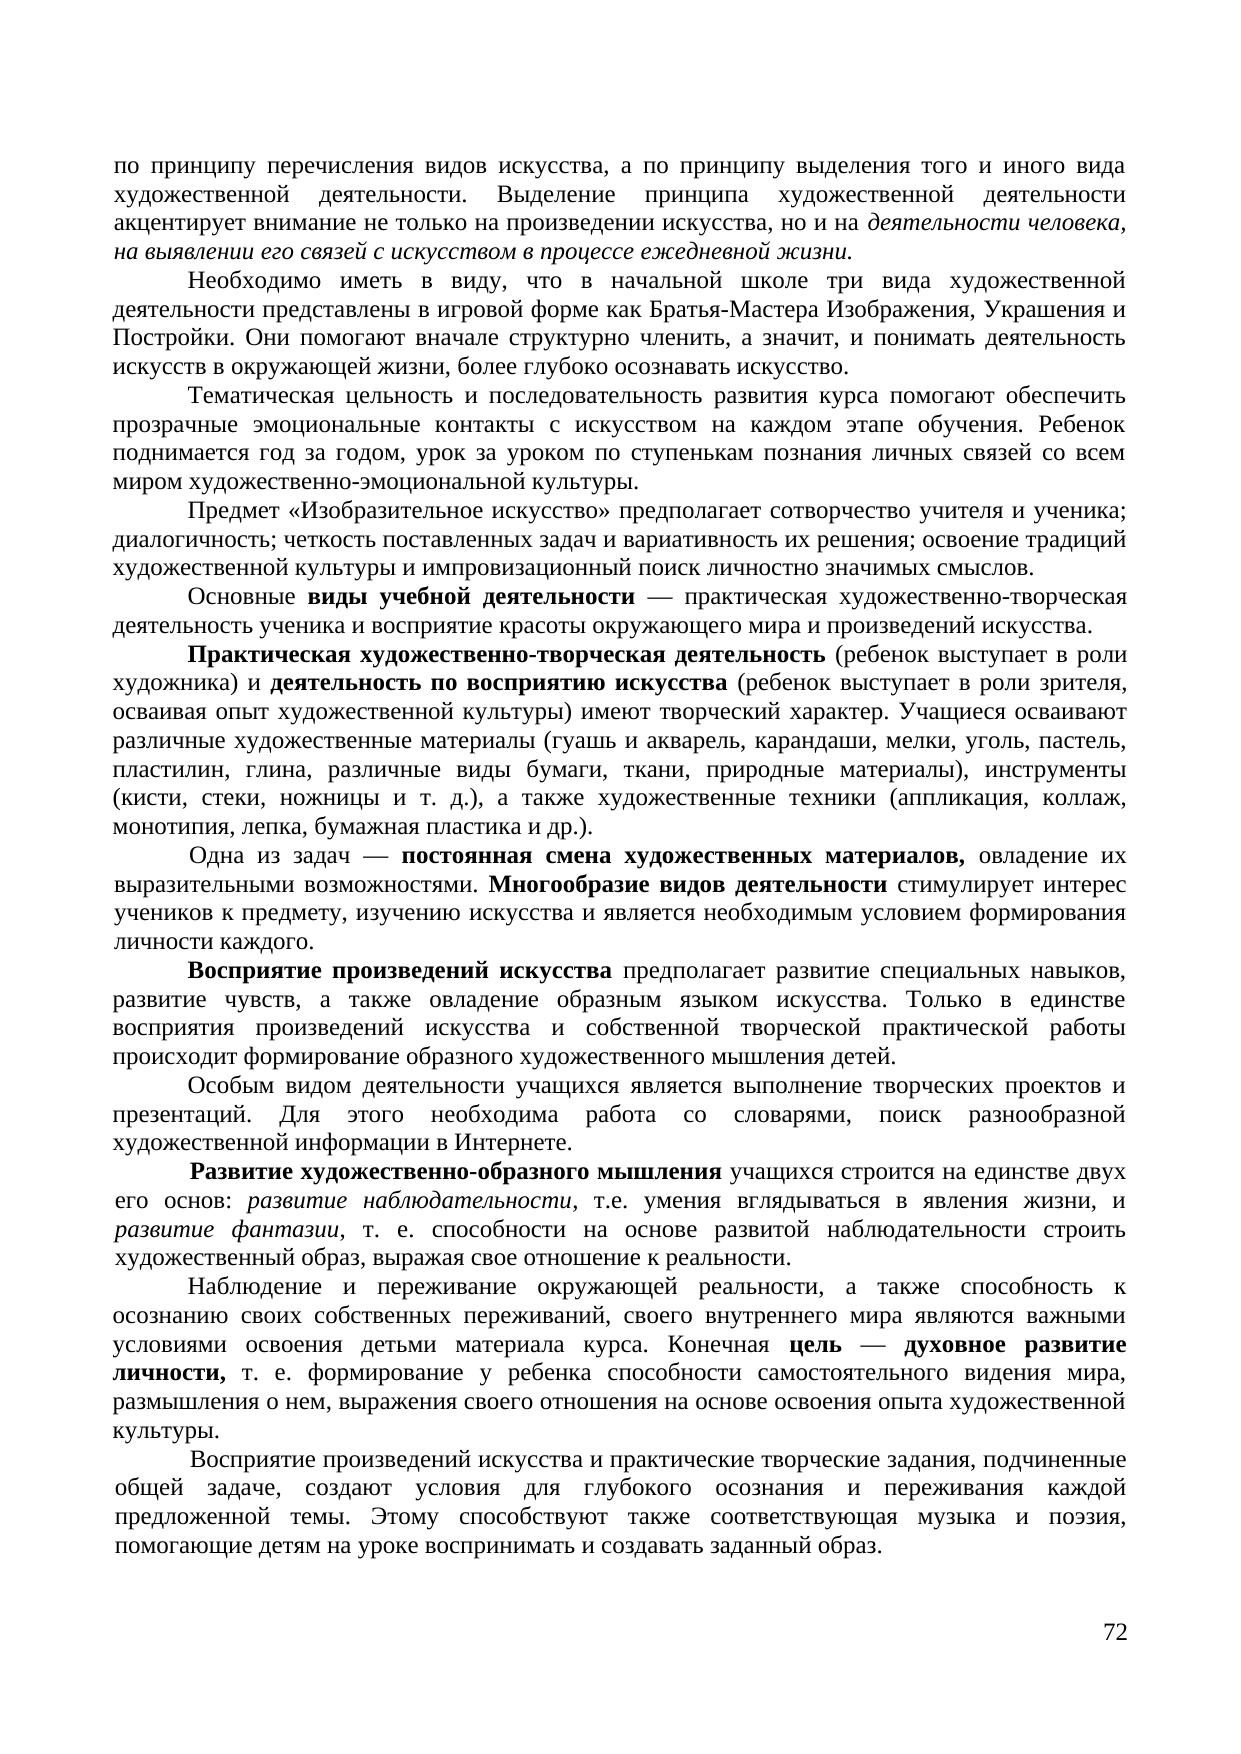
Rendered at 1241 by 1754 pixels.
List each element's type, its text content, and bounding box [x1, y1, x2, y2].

text Развитие художественно-образного мышления учащихся строится на единстве двух его основ: развитие наблюдательности, т.е. умения вглядываться в явления жизни, и развитие фантазии, т. е. способности на основе развитой наблюдательности строить художественный образ, выражая свое отношение к реальности. [114, 1156, 1127, 1271]
text Наблюдение и переживание окружающей реальности, а также способность к осознанию своих собственных переживаний, своего внутреннего мира являются важными условиями освоения детьми материала курса. Конечная цель — духовное развитие личности, т. е. формирование у ребенка способности самостоятельного видения мира, размышления о нем, выражения своего отношения на основе освоения опыта художественной культуры. [112, 1271, 1127, 1444]
text Основные виды учебной деятельности — практическая художественно-творческая деятельность ученика и восприятие красоты окружающего мира и произведений искусства. [112, 581, 1128, 639]
text Предмет «Изобразительное искусство» предполагает сотворчество учителя и ученика; диалогичность; четкость поставленных задач и вариативность их решения; освоение традиций художественной культуры и импровизационный поиск личностно значимых смыслов. [112, 495, 1128, 581]
text Необходимо иметь в виду, что в начальной школе три вида художественной деятельности представлены в игровой форме как Братья-Мастера Изображения, Украшения и Постройки. Они помогают вначале структурно членить, а значит, и понимать деятельность искусств в окружающей жизни, более глубоко осознавать искусство. [112, 265, 1127, 380]
text Особым видом деятельности учащихся является выполнение творческих проектов и презентаций. Для этого необходима работа со словарями, поиск разнообразной художественной информации в Интернете. [112, 1070, 1127, 1156]
text Восприятие произведений искусства и практические творческие задания, подчиненные общей задаче, создают условия для глубокого осознания и переживания каждой предложенной темы. Этому способствуют также соответствующая музыка и поэзия, помогающие детям на уроке воспринимать и создавать заданный образ. [114, 1444, 1128, 1559]
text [113, 150, 1127, 265]
text Одна из задач — постоянная смена художественных материалов, овладение их выразительными возможностями. Многообразие видов деятельности стимулирует интерес учеников к предмету, изучению искусства и является необходимым условием формирования личности каждого. [114, 840, 1127, 955]
text Тематическая цельность и последовательность развития курса помогают обеспечить прозрачные эмоциональные контакты с искусством на каждом этапе обучения. Ребенок поднимается год за годом, урок за уроком по ступенькам познания личных связей со всем миром художественно-эмоциональной культуры. [112, 380, 1127, 495]
text Практическая художественно-творческая деятельность (ребенок выступает в роли художника) и деятельность по восприятию искусства (ребенок выступает в роли зрителя, осваивая опыт художественной культуры) имеют творческий характер. Учащиеся осваивают различные художественные материалы (гуашь и акварель, карандаши, мелки, уголь, пастель, пластилин, глина, различные виды бумаги, ткани, природные материалы), инструменты (кисти, стеки, ножницы и т. д.), а также художественные техники (аппликация, коллаж, монотипия, лепка, бумажная пластика и др.). [112, 639, 1128, 840]
text Восприятие произведений искусства предполагает развитие специальных навыков, развитие чувств, а также овладение образным языком искусства. Только в единстве восприятия произведений искусства и собственной творческой практической работы происходит формирование образного художественного мышления детей. [112, 955, 1127, 1070]
